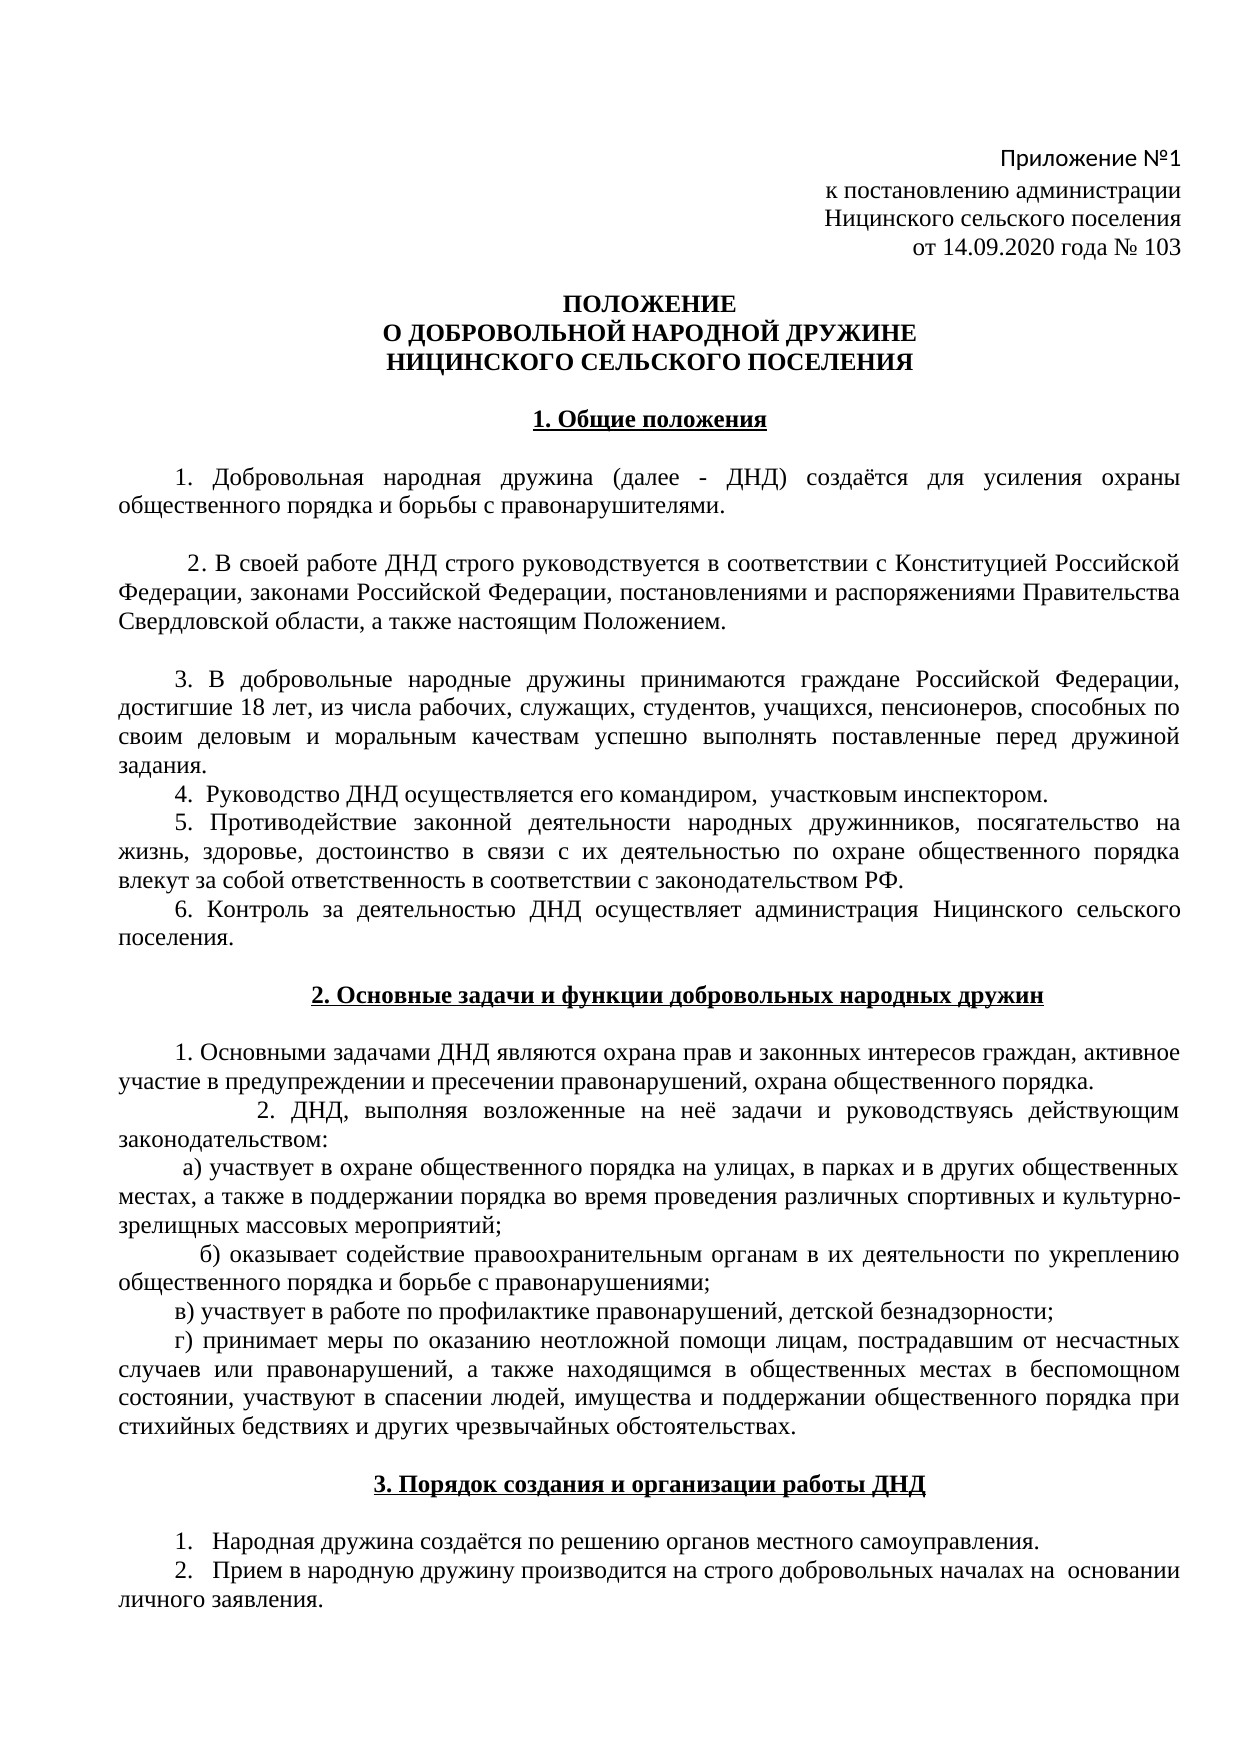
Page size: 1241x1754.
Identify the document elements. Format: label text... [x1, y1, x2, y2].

text О ДОБРОВОЛЬНОЙ НАРОДНОЙ ДРУЖИНЕ [118, 318, 1181, 347]
text г) принимает меры по оказанию неотложной помощи лицам, пострадавшим от несчастных случаев или правонарушений, а также находящимся в общественных местах в беспомощном состоянии, участвуют в спасении людей, имущества и поддержании общественного порядка при стихийных бедствиях и других чрезвычайных обстоятельствах. [118, 1325, 1181, 1440]
text 6. Контроль за деятельностью ДНД осуществляет администрация Ницинского сельского поселения. [118, 894, 1181, 951]
text 2. Основные задачи и функции добровольных народных дружин [118, 980, 1181, 1009]
text 2. Прием в народную дружину производится на строго добровольных началах на основании личного заявления. [118, 1555, 1181, 1612]
text НИЦИНСКОГО СЕЛЬСКОГО ПОСЕЛЕНИЯ [118, 347, 1181, 375]
text в) участвует в работе по профилактике правонарушений, детской безнадзорности; [118, 1296, 1181, 1325]
text 1. Общие положения [118, 404, 1181, 433]
text 1. Основными задачами ДНД являются охрана прав и законных интересов граждан, активное участие в предупреждении и пресечении правонарушений, охрана общественного порядка. [118, 1037, 1181, 1095]
text 2. В своей работе ДНД строго руководствуется в соответствии с Конституцией Российской Федерации, законами Российской Федерации, постановлениями и распоряжениями Правительства Свердловской области, а также настоящим Положением. [118, 548, 1181, 634]
text к постановлению администрации [118, 175, 1181, 203]
text 4. Руководство ДНД осуществляется его командиром, участковым инспектором. [118, 779, 1181, 807]
text 5. Противодействие законной деятельности народных дружинников, посягательство на жизнь, здоровье, достоинство в связи с их деятельностью по охране общественного порядка влекут за собой ответственность в соответствии с законодательством РФ. [118, 807, 1181, 894]
text б) оказывает содействие правоохранительным органам в их деятельности по укреплению общественного порядка и борьбе с правонарушениями; [118, 1239, 1181, 1296]
text от 14.09.2020 года № 103 [118, 232, 1181, 261]
text 3. Порядок создания и организации работы ДНД [118, 1469, 1181, 1497]
text Ницинского сельского поселения [118, 203, 1181, 232]
text ПОЛОЖЕНИЕ [118, 289, 1181, 318]
text 1. Добровольная народная дружина (далее - ДНД) создаётся для усиления охраны общественного порядка и борьбы с правонарушителями. [118, 462, 1181, 519]
text 3. В добровольные народные дружины принимаются граждане Российской Федерации, достигшие 18 лет, из числа рабочих, служащих, студентов, учащихся, пенсионеров, способных по своим деловым и моральным качествам успешно выполнять поставленные перед дружиной задания. [118, 664, 1181, 779]
text 2. ДНД, выполняя возложенные на неё задачи и руководствуясь действующим законодательством: [118, 1095, 1181, 1152]
text Приложение №1 [118, 142, 1181, 172]
list Народная дружина создаётся по решению органов местного самоуправления. [174, 1526, 1181, 1555]
text а) участвует в охране общественного порядка на улицах, в парках и в других общественных местах, а также в поддержании порядка во время проведения различных спортивных и культурно-зрелищных массовых мероприятий; [118, 1152, 1181, 1239]
